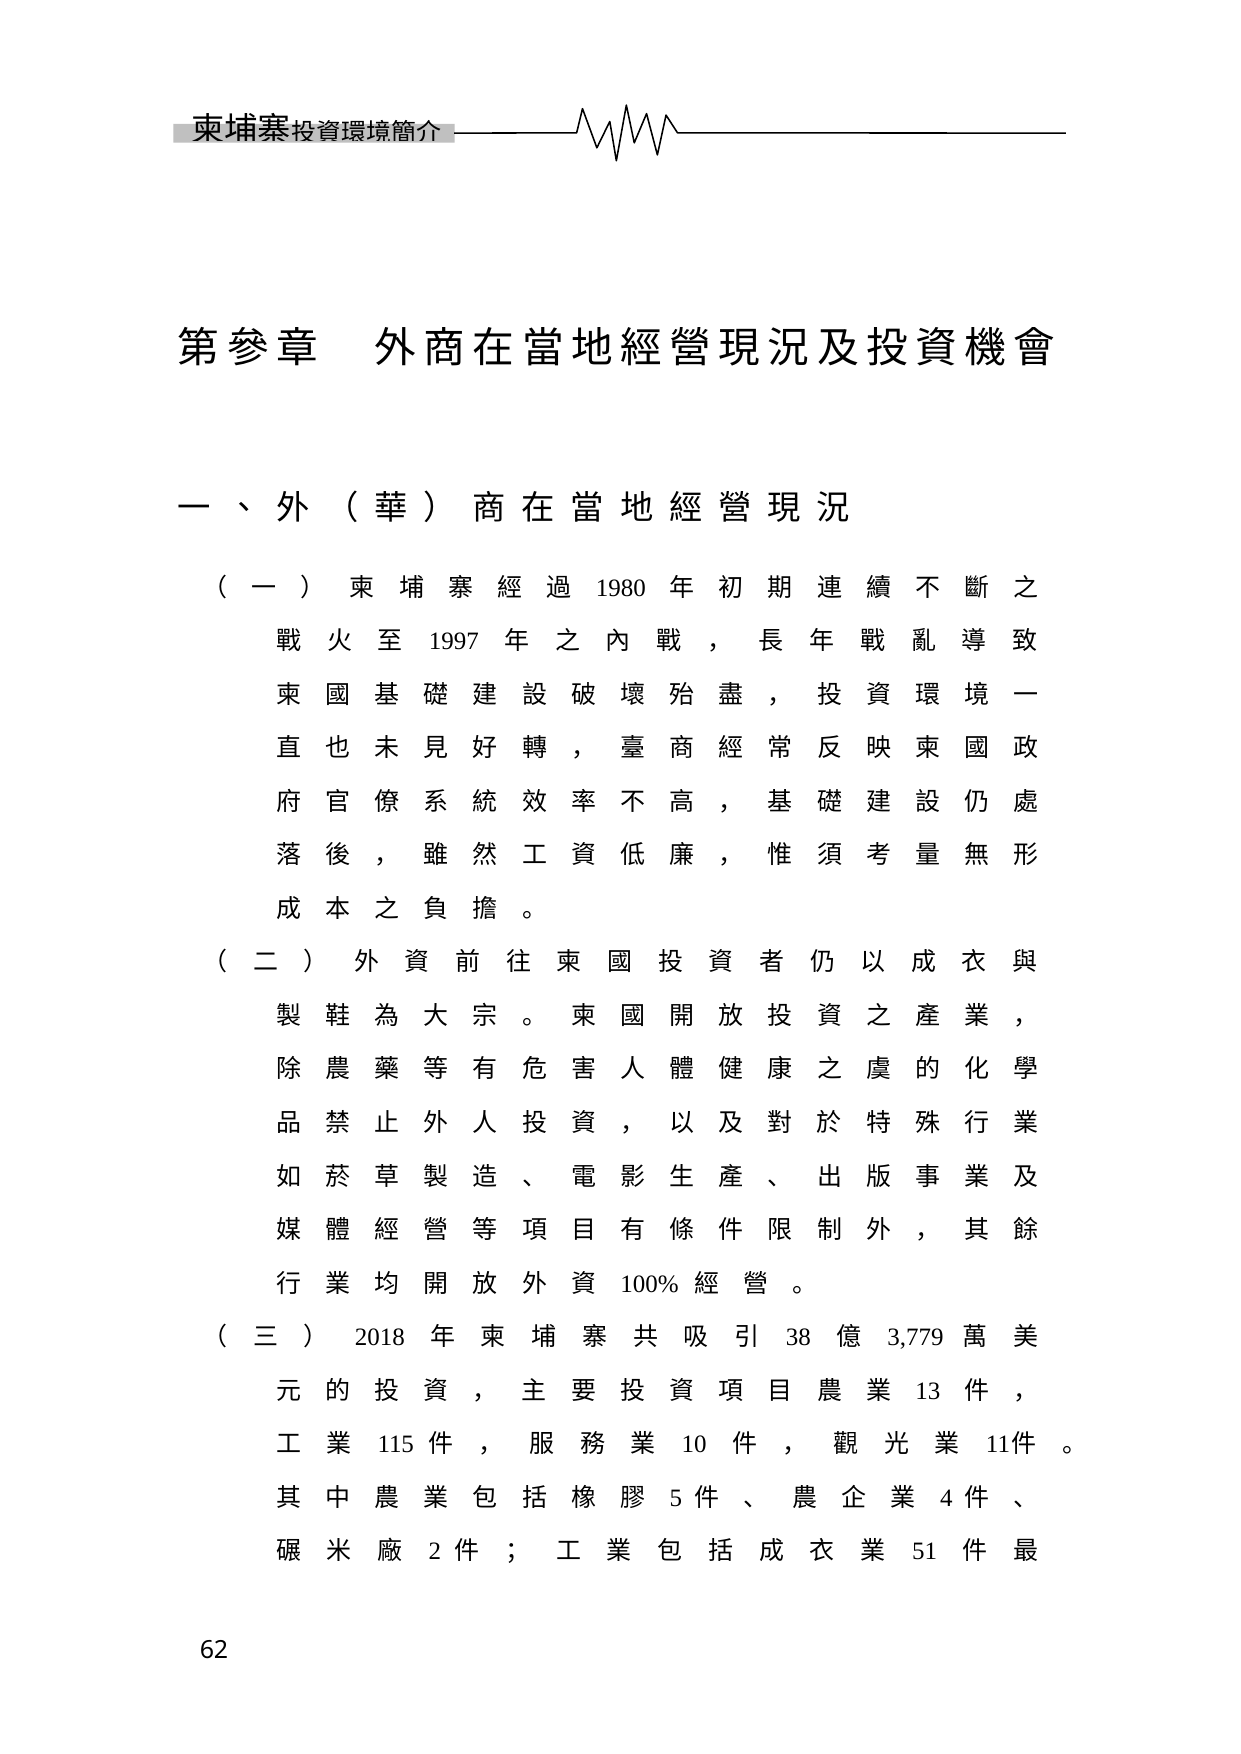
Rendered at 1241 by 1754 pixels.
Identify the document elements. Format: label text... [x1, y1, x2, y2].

text 一、外（華）商在當地經營現況 [178, 478, 1063, 532]
text （二）外資前往柬國投資者仍以成衣與製鞋為大宗。柬國開放投資之產業，除農藥等有危害人體健康之虞的化學品禁止外人投資，以及對於特殊行業如菸草製造、電影生產、出版事業及媒體經營等項目有條件限制外，其餘行業均開放外資100%經營。 [202, 933, 1063, 1308]
text （一）柬埔寨經過1980年初期連續不斷之戰火至1997年之內戰，長年戰亂導致柬國基礎建設破壞殆盡，投資環境一直也未見好轉，臺商經常反映柬國政府官僚系統效率不高，基礎建設仍處落後，雖然工資低廉，惟須考量無形成本之負擔。 [202, 558, 1063, 933]
text 第參章 外商在當地經營現況及投資機會 [178, 291, 1063, 398]
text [202, 1308, 1063, 1576]
